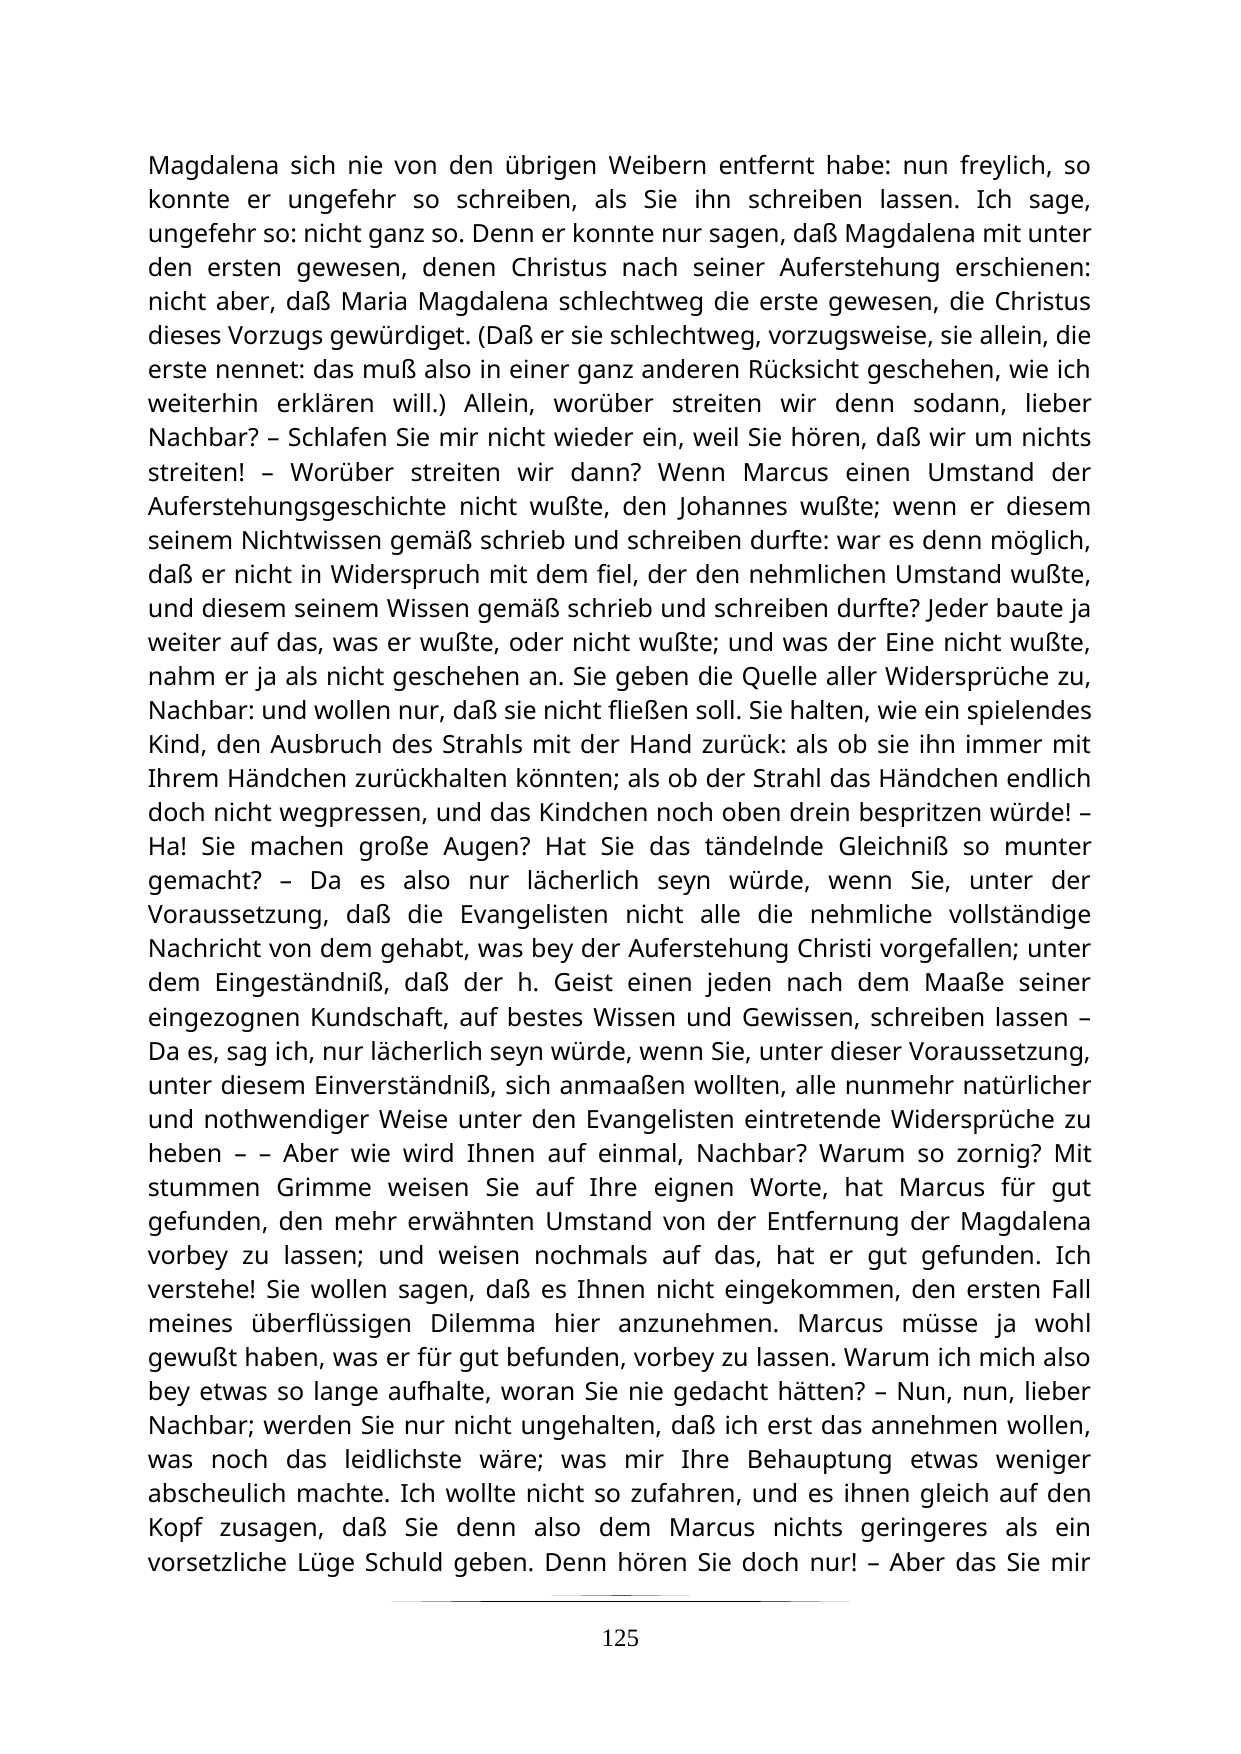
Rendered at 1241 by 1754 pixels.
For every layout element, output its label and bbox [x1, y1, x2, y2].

text [148, 148, 1093, 1578]
